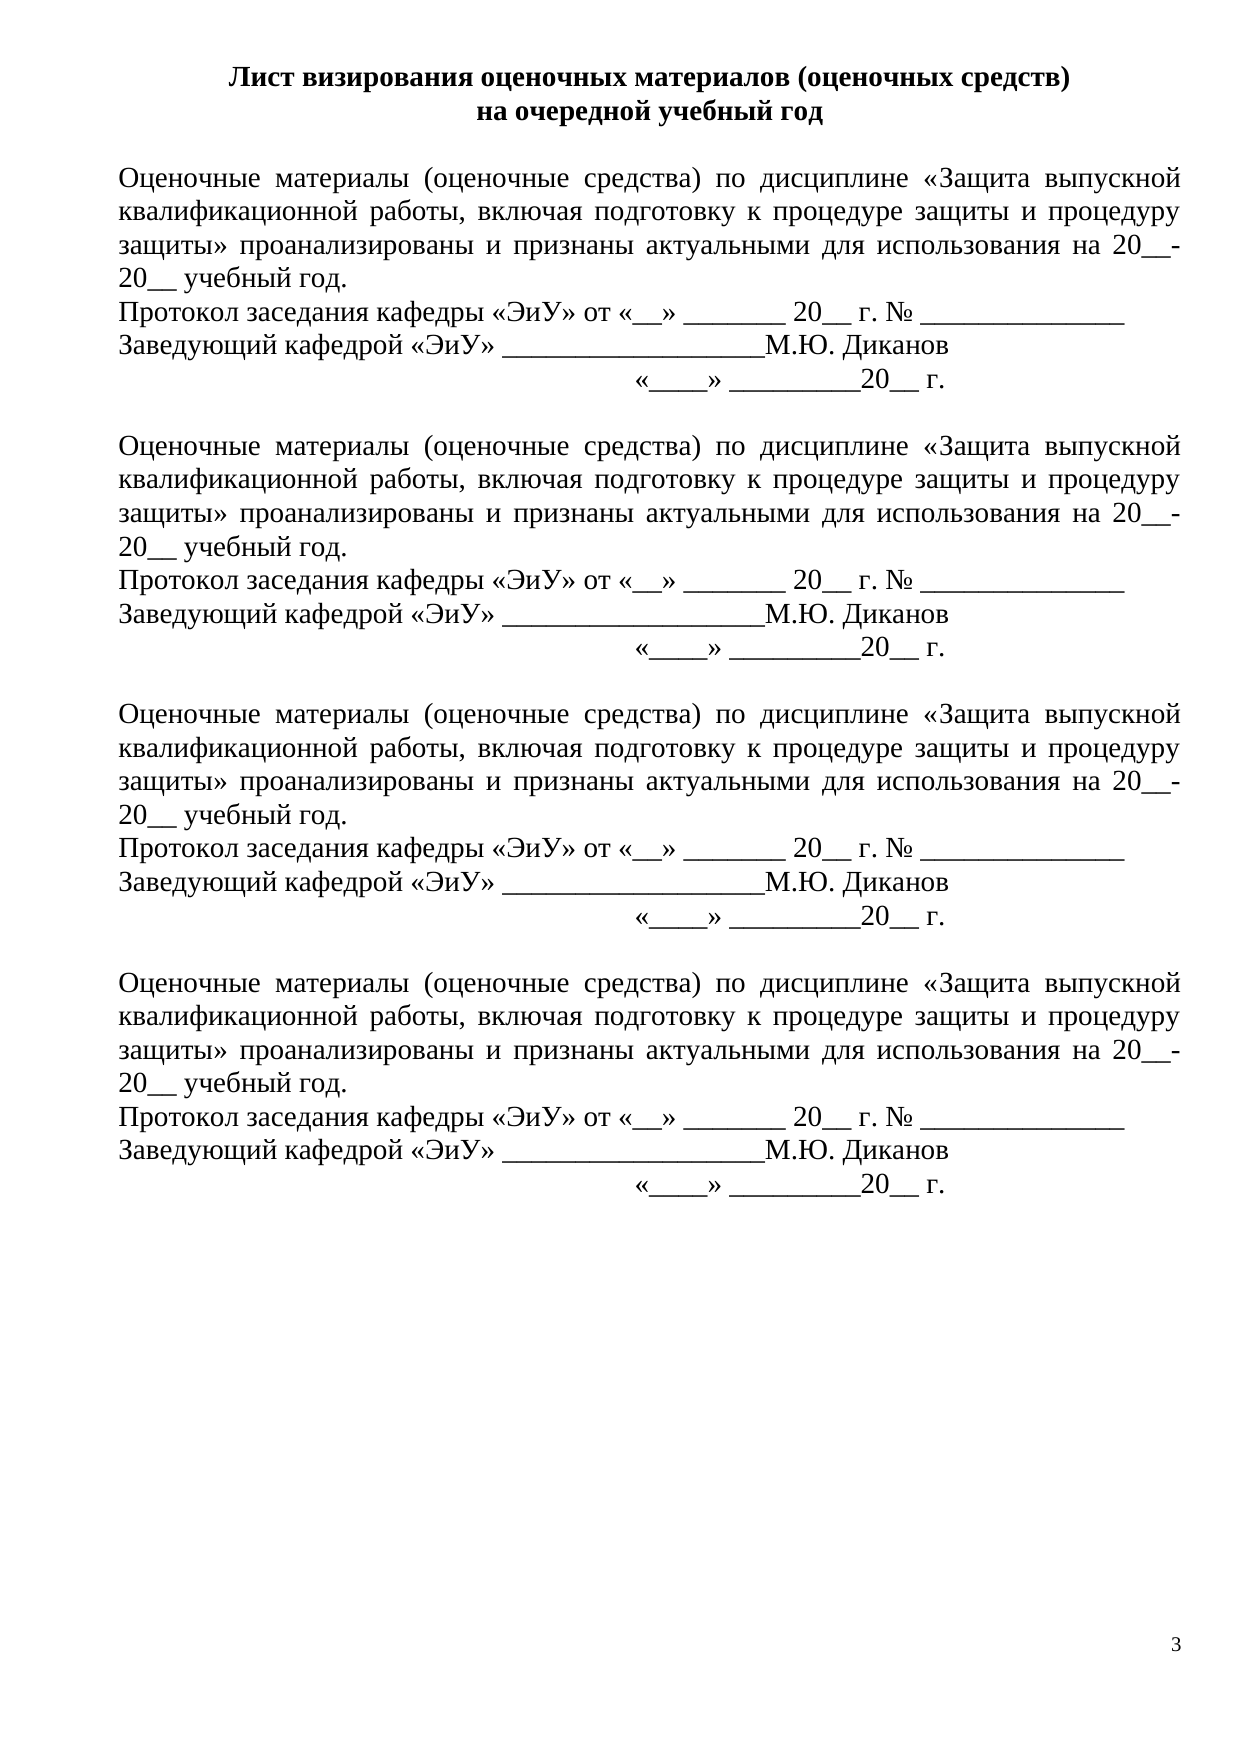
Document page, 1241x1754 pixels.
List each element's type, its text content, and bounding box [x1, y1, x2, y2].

text Лист визирования оценочных материалов (оценочных средств) [118, 59, 1181, 93]
text Протокол заседания кафедры «ЭиУ» от «__» _______ 20__ г. № ______________ [118, 1099, 1181, 1132]
text Заведующий кафедрой «ЭиУ» __________________М.Ю. Диканов [118, 1132, 1181, 1166]
text Оценочные материалы (оценочные средства) по дисциплине «Защита выпускной квалификационной работы, включая подготовку к процедуре защиты и процедуру защиты» проанализированы и признаны актуальными для использования на 20__- 20__ учебный год. [118, 696, 1181, 831]
text «____» _________20__ г. [561, 629, 1181, 663]
text Заведующий кафедрой «ЭиУ» __________________М.Ю. Диканов [118, 864, 1181, 898]
text «____» _________20__ г. [561, 1166, 1181, 1199]
text Оценочные материалы (оценочные средства) по дисциплине «Защита выпускной квалификационной работы, включая подготовку к процедуре защиты и процедуру защиты» проанализированы и признаны актуальными для использования на 20__- 20__ учебный год. [118, 965, 1181, 1099]
text на очередной учебный год [118, 93, 1181, 126]
text Протокол заседания кафедры «ЭиУ» от «__» _______ 20__ г. № ______________ [118, 831, 1181, 864]
text Протокол заседания кафедры «ЭиУ» от «__» _______ 20__ г. № ______________ [118, 294, 1181, 327]
text Оценочные материалы (оценочные средства) по дисциплине «Защита выпускной квалификационной работы, включая подготовку к процедуре защиты и процедуру защиты» проанализированы и признаны актуальными для использования на 20__- 20__ учебный год. [118, 160, 1181, 294]
text Заведующий кафедрой «ЭиУ» __________________М.Ю. Диканов [118, 327, 1181, 361]
text «____» _________20__ г. [561, 361, 1181, 394]
text Заведующий кафедрой «ЭиУ» __________________М.Ю. Диканов [118, 596, 1181, 629]
text «____» _________20__ г. [561, 898, 1181, 931]
text Протокол заседания кафедры «ЭиУ» от «__» _______ 20__ г. № ______________ [118, 562, 1181, 596]
text Оценочные материалы (оценочные средства) по дисциплине «Защита выпускной квалификационной работы, включая подготовку к процедуре защиты и процедуру защиты» проанализированы и признаны актуальными для использования на 20__- 20__ учебный год. [118, 428, 1181, 562]
